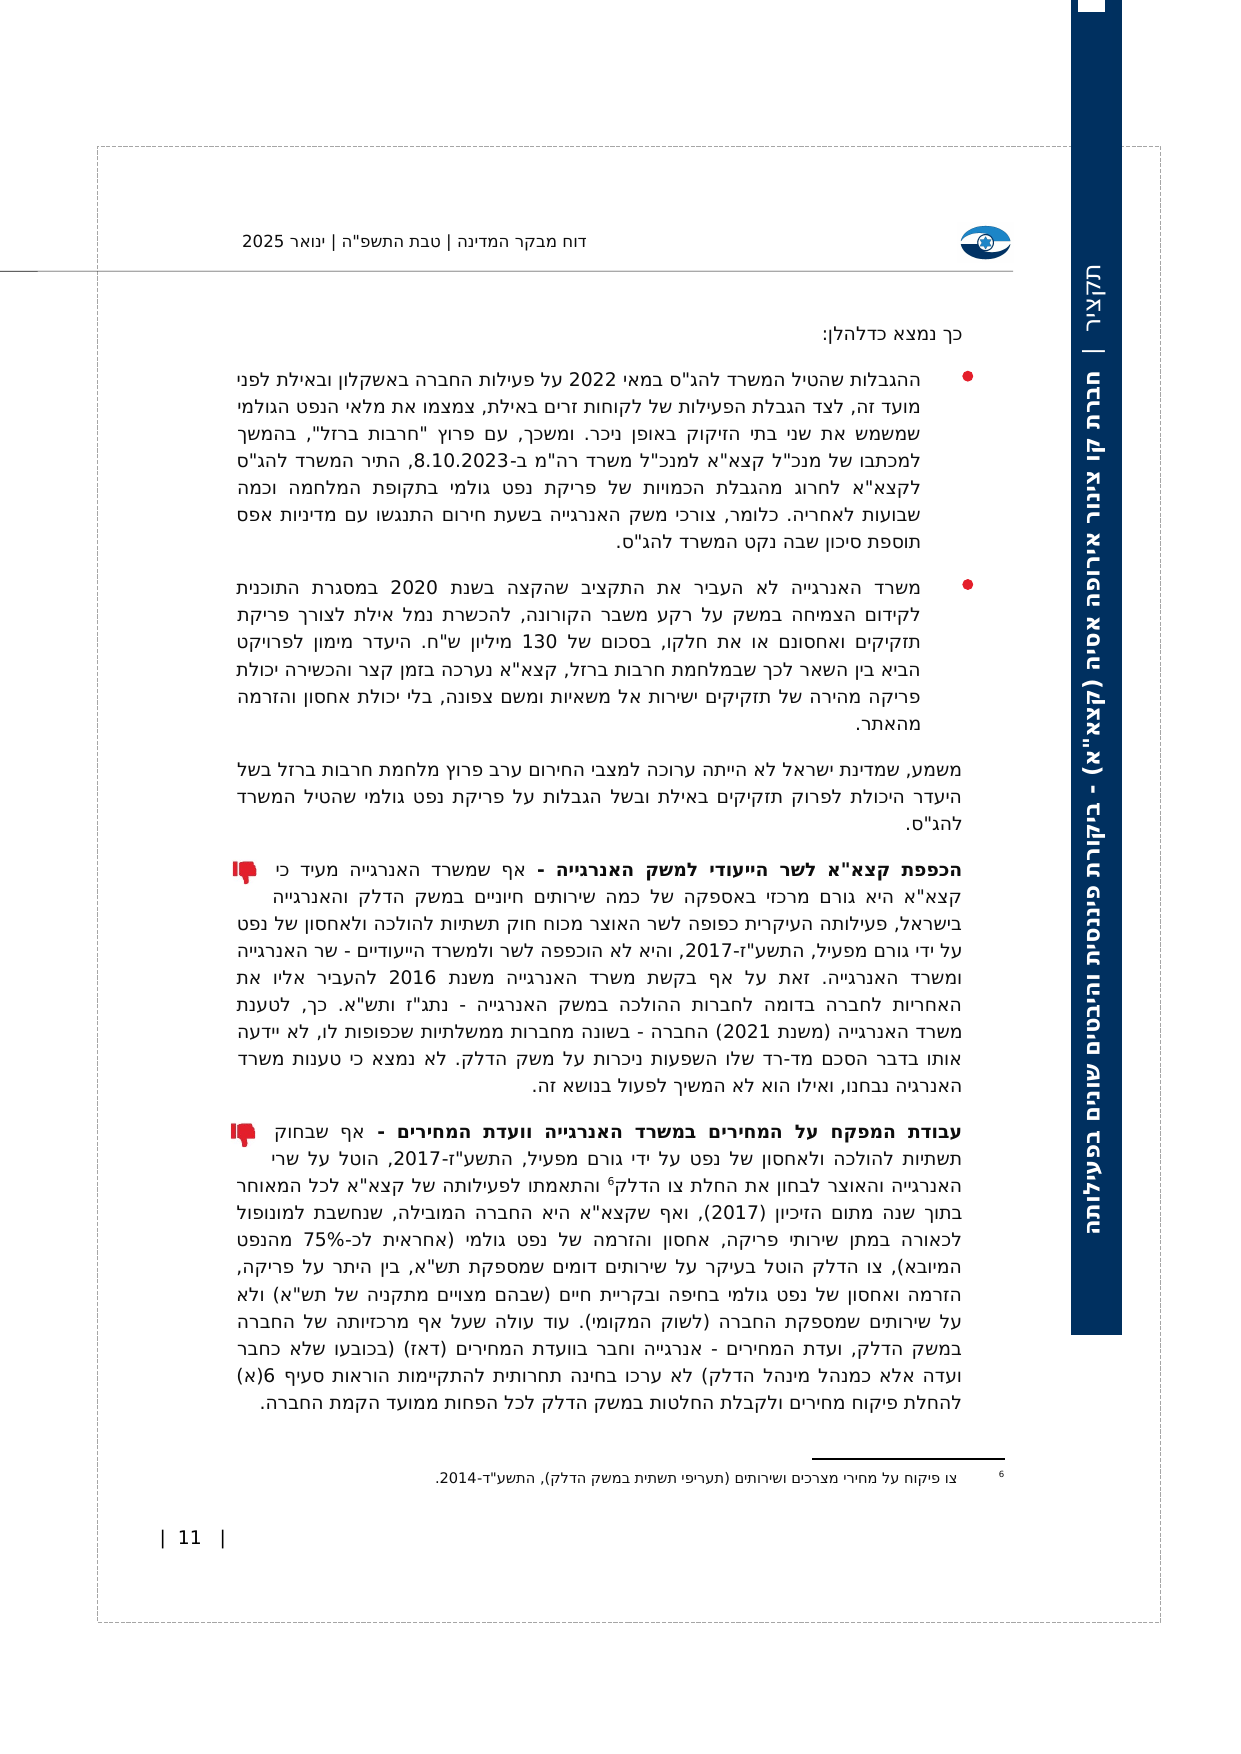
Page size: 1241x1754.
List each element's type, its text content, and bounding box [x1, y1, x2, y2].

picture [957, 222, 1014, 263]
text כך נמצא כדלהלן: [236, 319, 963, 346]
list משרד האנרגייה לא העביר את התקציב שהקצה בשנת 2020 במסגרת התוכנית לקידום הצמיחה במשק על רקע משבר הקורונה, להכשרת נמל אילת לצורך פריקת תזקיקים ואחסונם או את חלקו, בסכום של 130 מיליון ש"ח. היעדר מימון לפרויקט הביא בין השאר לכך שבמלחמת חרבות ברזל, קצא"א נערכה בזמן קצר והכשירה יכולת פריקה מהירה של תזקיקים ישירות אל משאיות ומשם צפונה, בלי יכולת אחסון והזרמה מהאתר. [236, 573, 963, 736]
text משמע, שמדינת ישראל לא הייתה ערוכה למצבי החירום ערב פרוץ מלחמת חרבות ברזל בשל היעדר היכולת לפרוק תזקיקים באילת ובשל הגבלות על פריקת נפט גולמי שהטיל המשרד להג"ס. [236, 754, 963, 836]
picture [230, 1121, 255, 1147]
list ההגבלות שהטיל המשרד להג"ס במאי 2022 על פעילות החברה באשקלון ובאילת לפני מועד זה, לצד הגבלת הפעילות של לקוחות זרים באילת, צמצמו את מלאי הנפט הגולמי שמשמש את שני בתי הזיקוק באופן ניכר. ומשכך, עם פרוץ "חרבות ברזל", בהמשך למכתבו של מנכ"ל קצא"א למנכ"ל משרד רה"מ ב-8.10.2023, התיר המשרד להג"ס לקצא"א לחרוג מהגבלת הכמויות של פריקת נפט גולמי בתקופת המלחמה וכמה שבועות לאחריה. כלומר, צורכי משק האנרגייה בשעת חירום התנגשו עם מדיניות אפס תוספת סיכון שבה נקט המשרד להג"ס. [236, 365, 963, 554]
text עבודת המפקח על המחירים במשרד האנרגייה וועדת המחירים - אף שבחוק תשתיות להולכה ולאחסון של נפט על ידי גורם מפעיל, התשע"ז-2017, הוטל על שרי האנרגייה והאוצר לבחון את החלת צו הדלק והתאמתו לפעילותה של קצא"א לכל המאוחר בתוך שנה מתום הזיכיון (2017), ואף שקצא"א היא החברה המובילה, שנחשבת למונופול לכאורה במתן שירותי פריקה, אחסון והזרמה של נפט גולמי (אחראית לכ-75% מהנפט המיובא), צו הדלק הוטל בעיקר על שירותים דומים שמספקת תש"א, בין היתר על פריקה, הזרמה ואחסון של נפט גולמי בחיפה ובקריית חיים (שבהם מצויים מתקניה של תש"א) ולא על שירותים שמספקת החברה (לשוק המקומי). עוד עולה שעל אף מרכזיותה של החברה במשק הדלק, ועדת המחירים - אנרגייה וחבר בוועדת המחירים (דאז) (בכובעו שלא כחבר ועדה אלא כמנהל מינהל הדלק) לא ערכו בחינה תחרותית להתקיימות הוראות סעיף 6(א) להחלת פיקוח מחירים ולקבלת החלטות במשק הדלק לכל הפחות ממועד הקמת החברה. [236, 1117, 963, 1415]
picture [231, 859, 256, 884]
text הכפפת קצא"א לשר הייעודי למשק האנרגייה - אף שמשרד האנרגייה מעיד כי קצא"א היא גורם מרכזי באספקה של כמה שירותים חיוניים במשק הדלק והאנרגייה בישראל, פעילותה העיקרית כפופה לשר האוצר מכוח חוק תשתיות להולכה ולאחסון של נפט על ידי גורם מפעיל, התשע"ז-2017, והיא לא הוכפפה לשר ולמשרד הייעודיים - שר האנרגייה ומשרד האנרגייה. זאת על אף בקשת משרד האנרגייה משנת 2016 להעביר אליו את האחריות לחברה בדומה לחברות ההולכה במשק האנרגייה - נתג"ז ותש"א. כך, לטענת משרד האנרגייה (משנת 2021) החברה - בשונה מחברות ממשלתיות שכפופות לו, לא יידעה אותו בדבר הסכם מד-רד שלו השפעות ניכרות על משק הדלק. לא נמצא כי טענות משרד האנרגיה נבחנו, ואילו הוא לא המשיך לפעול בנושא זה. [236, 854, 963, 1098]
